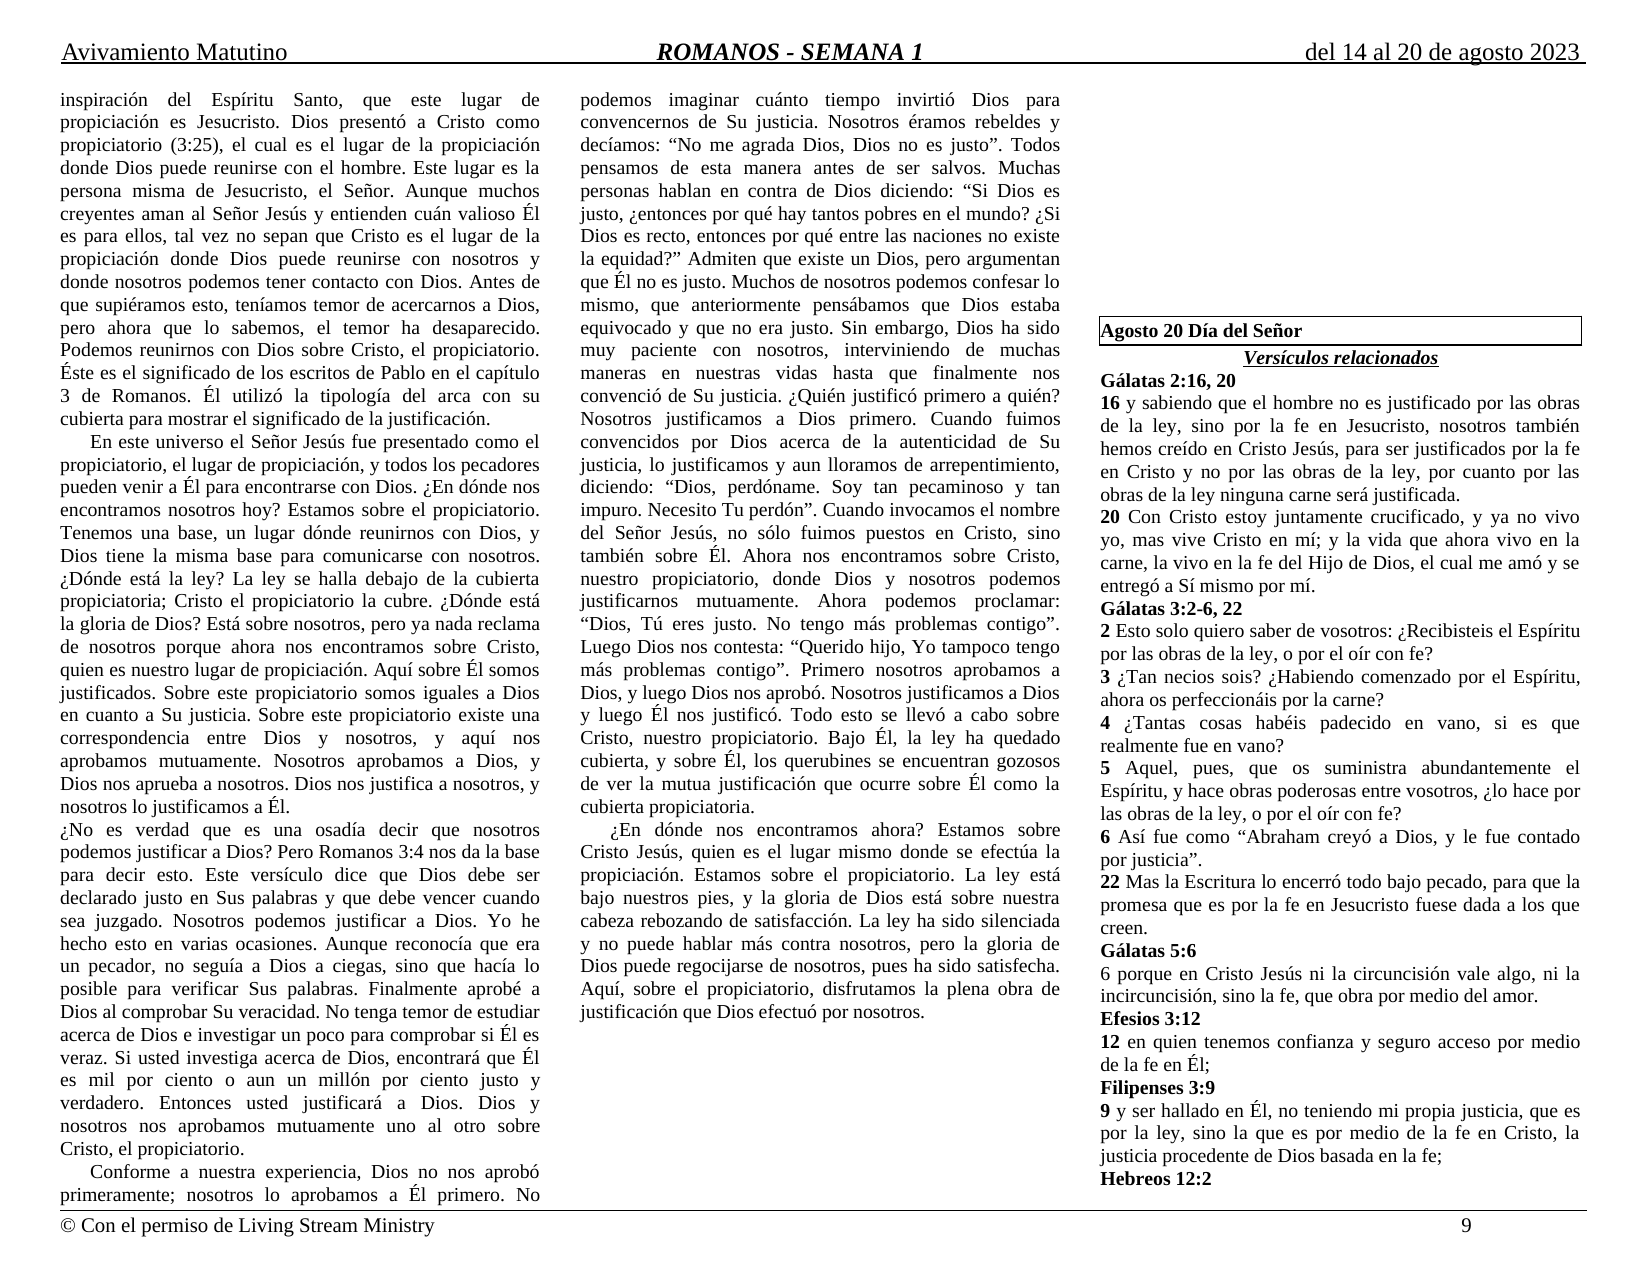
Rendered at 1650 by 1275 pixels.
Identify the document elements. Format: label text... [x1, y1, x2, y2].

text 4 ¿Tantas cosas habéis padecido en vano, si es que realmente fue en vano? [1100, 711, 1581, 756]
text ¿No es verdad que es una osadía decir que nosotros podemos justificar a Dios? Pero Romanos 3:4 nos da la base para decir esto. Este versículo dice que Dios debe ser declarado justo en Sus palabras y que debe vencer cuando sea juzgado. Nosotros podemos justificar a Dios. Yo he hecho esto en varias ocasiones. Aunque reconocía que era un pecador, no seguía a Dios a ciegas, sino que hacía lo posible para verificar Sus palabras. Finalmente aprobé a Dios al comprobar Su veracidad. No tenga temor de estudiar acerca de Dios e investigar un poco para comprobar si Él es veraz. Si usted investiga acerca de Dios, encontrará que Él es mil por ciento o aun un millón por ciento justo y verdadero. Entonces usted justificará a Dios. Dios y nosotros nos aprobamos mutuamente uno al otro sobre Cristo, el propiciatorio. [60, 817, 541, 1160]
text 6 porque en Cristo Jesús ni la circuncisión vale algo, ni la incircuncisión, sino la fe, que obra por medio del amor. [1100, 962, 1581, 1007]
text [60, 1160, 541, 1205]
text Gálatas 2:16, 20 [1100, 368, 1581, 391]
text ¿En dónde nos encontramos ahora? Estamos sobre Cristo Jesús, quien es el lugar mismo donde se efectúa la propiciación. Estamos sobre el propiciatorio. La ley está bajo nuestros pies, y la gloria de Dios está sobre nuestra cabeza rebozando de satisfacción. La ley ha sido silenciada y no puede hablar más contra nosotros, pero la gloria de Dios puede regocijarse de nosotros, pues ha sido satisfecha. Aquí, sobre el propiciatorio, disfrutamos la plena obra de justificación que Dios efectuó por nosotros. [580, 817, 1061, 1023]
text 5 Aquel, pues, que os suministra abundantemente el Espíritu, y hace obras poderosas entre vosotros, ¿lo hace por las obras de la ley, o por el oír con fe? [1100, 756, 1581, 825]
text 3 ¿Tan necios sois? ¿Habiendo comenzado por el Espíritu, ahora os perfeccionáis por la carne? [1100, 665, 1581, 711]
text Gálatas 5:6 [1100, 939, 1581, 962]
text 22 Mas la Escritura lo encerró todo bajo pecado, para que la promesa que es por la fe en Jesucristo fuese dada a los que creen. [1100, 870, 1581, 939]
text Gálatas 3:2-6, 22 [1100, 597, 1581, 619]
text Filipenses 3:9 [1100, 1076, 1581, 1098]
text En este universo el Señor Jesús fue presentado como el propiciatorio, el lugar de propiciación, y todos los pecadores pueden venir a Él para encontrarse con Dios. ¿En dónde nos encontramos nosotros hoy? Estamos sobre el propiciatorio. Tenemos una base, un lugar dónde reunirnos con Dios, y Dios tiene la misma base para comunicarse con nosotros. ¿Dónde está la ley? La ley se halla debajo de la cubierta propiciatoria; Cristo el propiciatorio la cubre. ¿Dónde está la gloria de Dios? Está sobre nosotros, pero ya nada reclama de nosotros porque ahora nos encontramos sobre Cristo, quien es nuestro lugar de propiciación. Aquí sobre Él somos justificados. Sobre este propiciatorio somos iguales a Dios en cuanto a Su justicia. Sobre este propiciatorio existe una correspondencia entre Dios y nosotros, y aquí nos aprobamos mutuamente. Nosotros aprobamos a Dios, y Dios nos aprueba a nosotros. Dios nos justifica a nosotros, y nosotros lo justificamos a Él. [60, 430, 541, 817]
text Hebreos 12:2 [1100, 1167, 1581, 1190]
text Agosto 20 Día del Señor [1100, 317, 1581, 344]
text 9 y ser hallado en Él, no teniendo mi propia justicia, que es por la ley, sino la que es por medio de la fe en Cristo, la justicia procedente de Dios basada en la fe; [1100, 1098, 1581, 1167]
text 6 Así fue como “Abraham creyó a Dios, y le fue contado por justicia”. [1100, 825, 1581, 870]
text Versículos relacionados [1100, 346, 1581, 368]
text 20 Con Cristo estoy juntamente crucificado, y ya no vivo yo, mas vive Cristo en mí; y la vida que ahora vivo en la carne, la vivo en la fe del Hijo de Dios, el cual me amó y se entregó a Sí mismo por mí. [1100, 505, 1581, 597]
text 12 en quien tenemos confianza y seguro acceso por medio de la fe en Él; [1100, 1030, 1581, 1076]
text 16 y sabiendo que el hombre no es justificado por las obras de la ley, sino por la fe en Jesucristo, nosotros también hemos creído en Cristo Jesús, para ser justificados por la fe en Cristo y no por las obras de la ley, por cuanto por las obras de la ley ninguna carne será justificada. [1100, 391, 1581, 505]
text Efesios 3:12 [1100, 1007, 1581, 1030]
text Conforme a nuestra experiencia, Dios no nos aprobó primeramente; nosotros lo aprobamos a Él primero. No podemos imaginar cuánto tiempo invirtió Dios para convencernos de Su justicia. Nosotros éramos rebeldes y decíamos: “No me agrada Dios, Dios no es justo”. Todos pensamos de esta manera antes de ser salvos. Muchas personas hablan en contra de Dios diciendo: “Si Dios es justo, ¿entonces por qué hay tantos pobres en el mundo? ¿Si Dios es recto, entonces por qué entre las naciones no existe la equidad?” Admiten que existe un Dios, pero argumentan que Él no es justo. Muchos de nosotros podemos confesar lo mismo, que anteriormente pensábamos que Dios estaba equivocado y que no era justo. Sin embargo, Dios ha sido muy paciente con nosotros, interviniendo de muchas maneras en nuestras vidas hasta que finalmente nos convenció de Su justicia. ¿Quién justificó primero a quién? Nosotros justificamos a Dios primero. Cuando fuimos convencidos por Dios acerca de la autenticidad de Su justicia, lo justificamos y aun lloramos de arrepentimiento, diciendo: “Dios, perdóname. Soy tan pecaminoso y tan impuro. Necesito Tu perdón”. Cuando invocamos el nombre del Señor Jesús, no sólo fuimos puestos en Cristo, sino también sobre Él. Ahora nos encontramos sobre Cristo, nuestro propiciatorio, donde Dios y nosotros podemos justificarnos mutuamente. Ahora podemos proclamar: “Dios, Tú eres justo. No tengo más problemas contigo”. Luego Dios nos contesta: “Querido hijo, Yo tampoco tengo más problemas contigo”. Primero nosotros aprobamos a Dios, y luego Dios nos aprobó. Nosotros justificamos a Dios y luego Él nos justificó. Todo esto se llevó a cabo sobre Cristo, nuestro propiciatorio. Bajo Él, la ley ha quedado cubierta, y sobre Él, los querubines se encuentran gozosos de ver la mutua justificación que ocurre sobre Él como la cubierta propiciatoria. [580, 87, 1061, 817]
text 2 Esto solo quiero saber de vosotros: ¿Recibisteis el Espíritu por las obras de la ley, o por el oír con fe? [1100, 619, 1581, 665]
